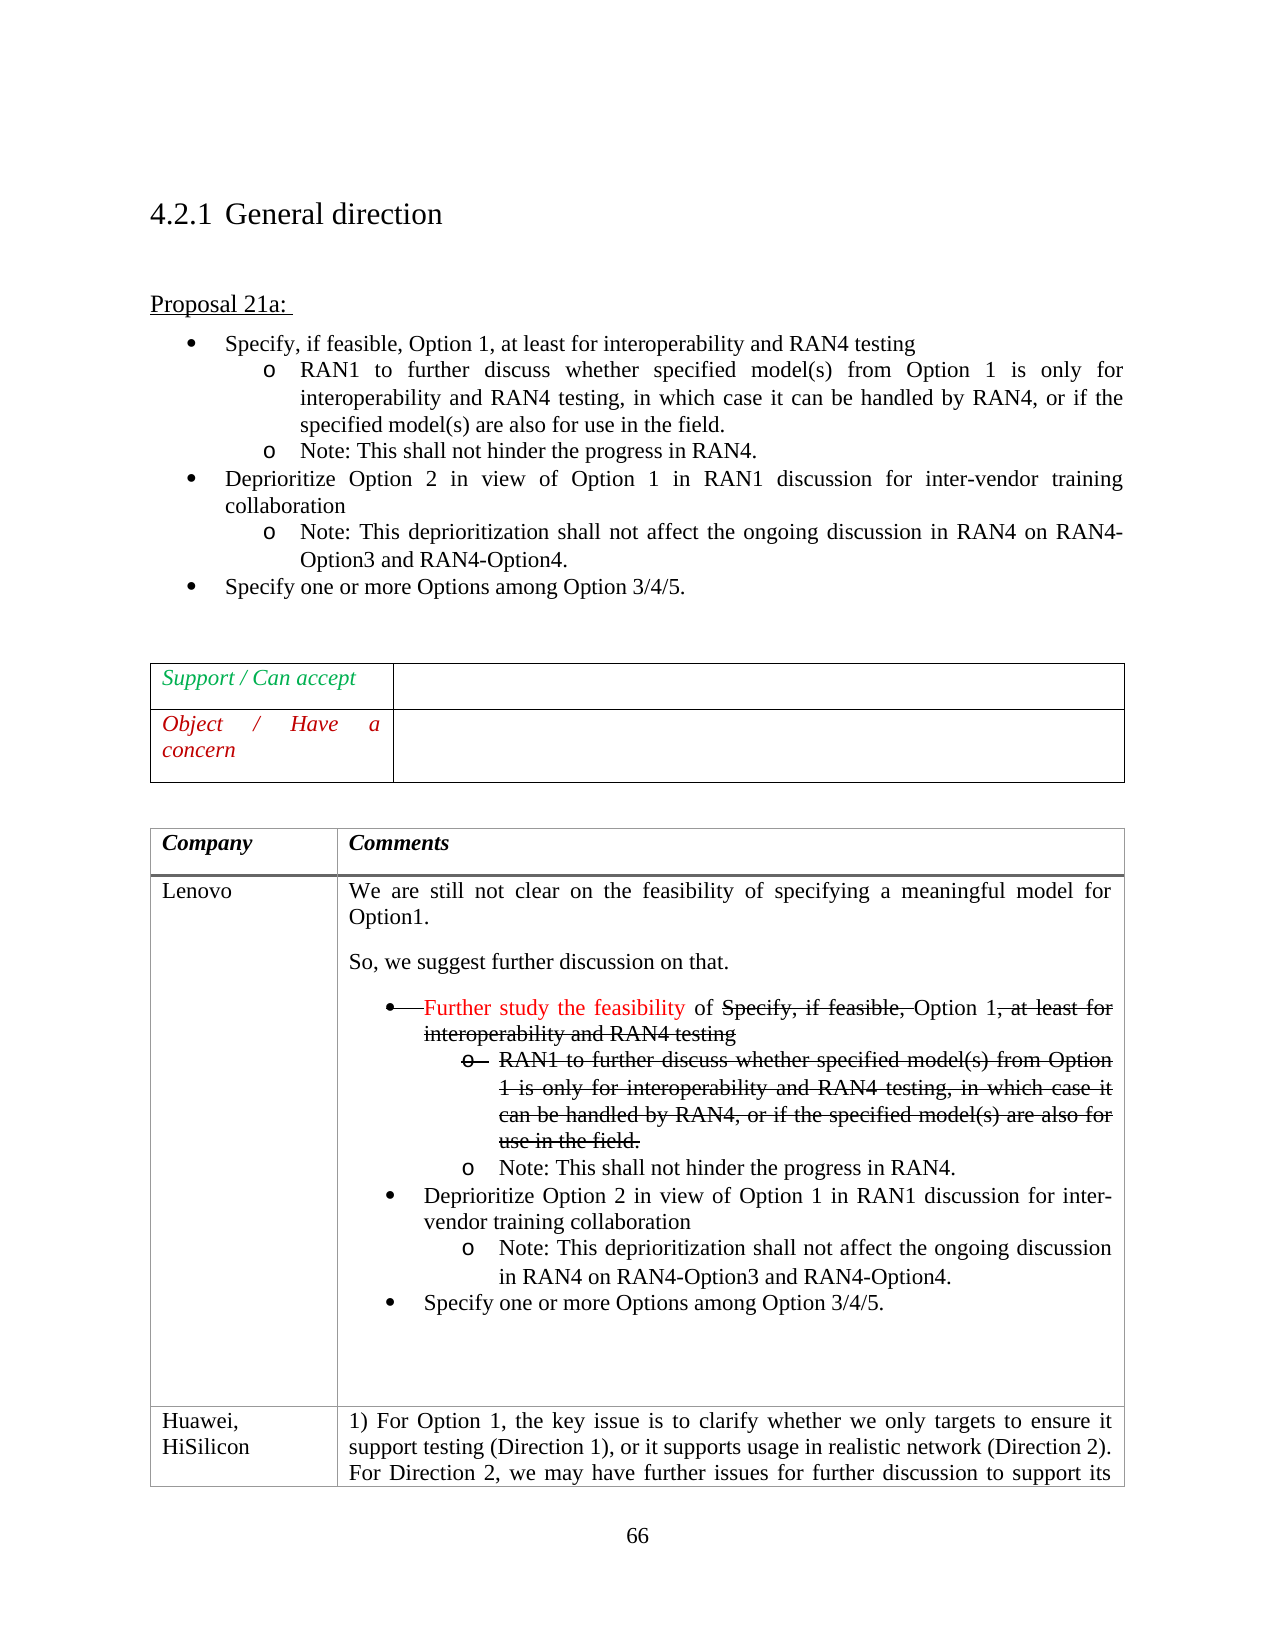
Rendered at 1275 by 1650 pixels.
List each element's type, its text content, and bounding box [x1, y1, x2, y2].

table_header Company [151, 829, 337, 874]
text Proposal 21a: [150, 289, 1125, 317]
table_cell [338, 1407, 1124, 1486]
subtitle General direction [150, 195, 1125, 231]
list Note: This shall not hinder the progress in RAN4. [262, 437, 1125, 465]
list Deprioritize Option 2 in view of Option 1 in RAN1 discussion for inter-vendor training collaboration [187, 465, 1125, 518]
table_cell [394, 710, 1124, 782]
list Specify, if feasible, Option 1, at least for interoperability and RAN4 testing [187, 330, 1125, 356]
table_header [394, 664, 1124, 709]
list Note: This deprioritization shall not affect the ongoing discussion in RAN4 on RAN4-Option3 and RAN4-Option4. [262, 518, 1125, 573]
list RAN1 to further discuss whether specified model(s) from Option 1 is only for interoperability and RAN4 testing, in which case it can be handled by RAN4, or if the specified model(s) are also for use in the field. [262, 356, 1125, 437]
table_cell Huawei, HiSilicon [151, 1407, 337, 1486]
table_cell We are still not clear on the feasibility of specifying a meaningful model for Option1. So, we suggest further discussion on that. Further study the feasibility of Specify, if feasible, Option 1, at least for interoperability and RAN4 testing RAN1 to further discuss whether specified model(s) from Option 1 is only for interoperability and RAN4 testing, in which case it can be handled by RAN4, or if the specified model(s) are also for use in the field. Note: This shall not hinder the progress in RAN4. Deprioritize Option 2 in view of Option 1 in RAN1 discussion for inter-vendor training collaboration Note: This deprioritization shall not affect the ongoing discussion in RAN4 on RAN4-Option3 and RAN4-Option4. Specify one or more Options among Option 3/4/5. [338, 877, 1124, 1406]
table_cell Lenovo [151, 877, 337, 1406]
list Specify one or more Options among Option 3/4/5. [187, 573, 1125, 599]
table_header Support / Can accept [151, 664, 393, 709]
table_header Comments [338, 829, 1124, 874]
table_cell Object / Have a concern [151, 710, 393, 782]
